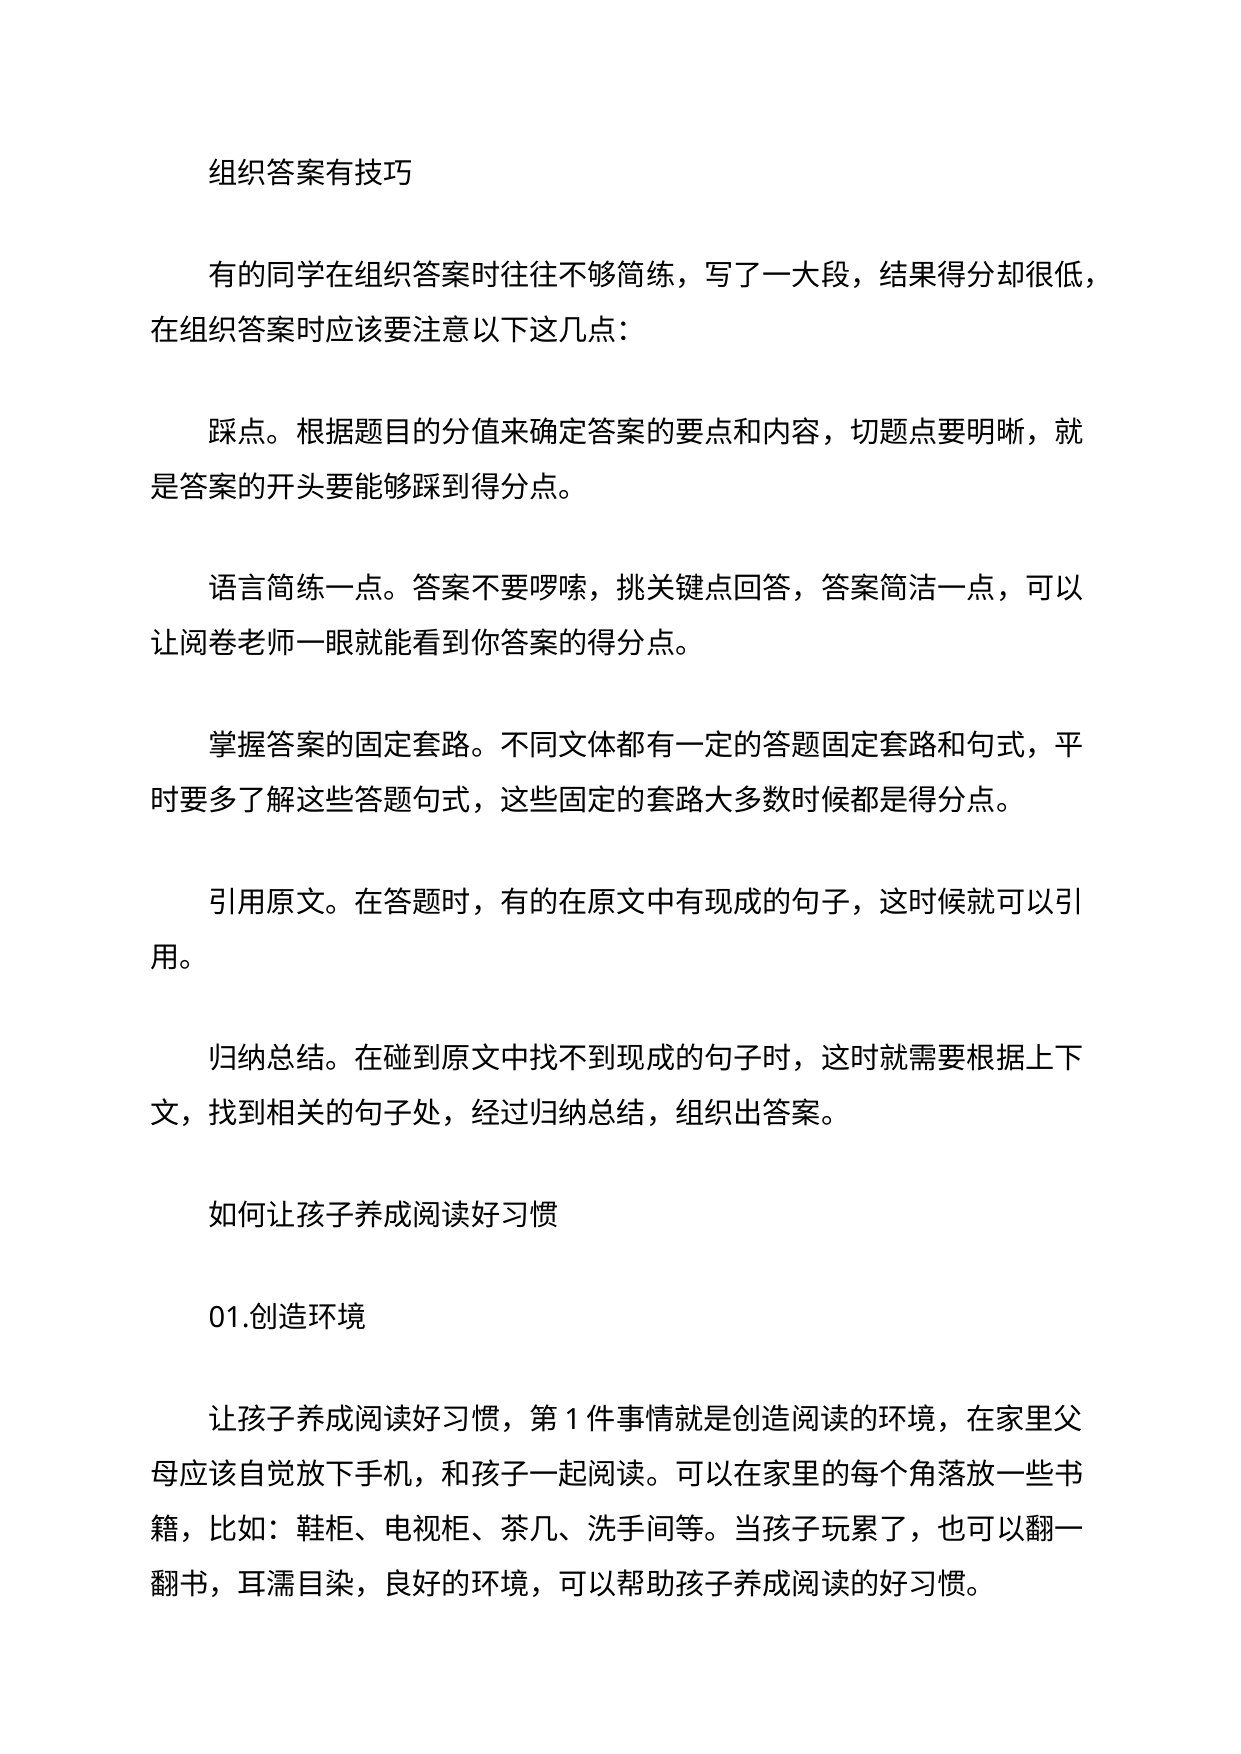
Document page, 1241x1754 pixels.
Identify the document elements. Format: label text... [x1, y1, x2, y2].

text 组织答案有技巧 [150, 150, 1090, 192]
text 归纳总结。在碰到原文中找不到现成的句子时，这时就需要根据上下文，找到相关的句子处，经过归纳总结，组织出答案。 [150, 1035, 1090, 1132]
text 踩点。根据题目的分值来确定答案的要点和内容，切题点要明晰，就是答案的开头要能够踩到得分点。 [150, 408, 1090, 506]
text 让孩子养成阅读好习惯，第1件事情就是创造阅读的环境，在家里父母应该自觉放下手机，和孩子一起阅读。可以在家里的每个角落放一些书籍，比如：鞋柜、电视柜、茶几、洗手间等。当孩子玩累了，也可以翻一翻书，耳濡目染，良好的环境，可以帮助孩子养成阅读的好习惯。 [150, 1396, 1090, 1603]
text 有的同学在组织答案时往往不够简练，写了一大段，结果得分却很低，在组织答案时应该要注意以下这几点： [150, 252, 1090, 349]
text 掌握答案的固定套路。不同文体都有一定的答题固定套路和句式，平时要多了解这些答题句式，这些固定的套路大多数时候都是得分点。 [150, 722, 1090, 819]
text 引用原文。在答题时，有的在原文中有现成的句子，这时候就可以引用。 [150, 878, 1090, 976]
text 如何让孩子养成阅读好习惯 [150, 1192, 1090, 1234]
text 语言简练一点。答案不要啰嗦，挑关键点回答，答案简洁一点，可以让阅卷老师一眼就能看到你答案的得分点。 [150, 565, 1090, 662]
text 01.创造环境 [150, 1293, 1090, 1336]
